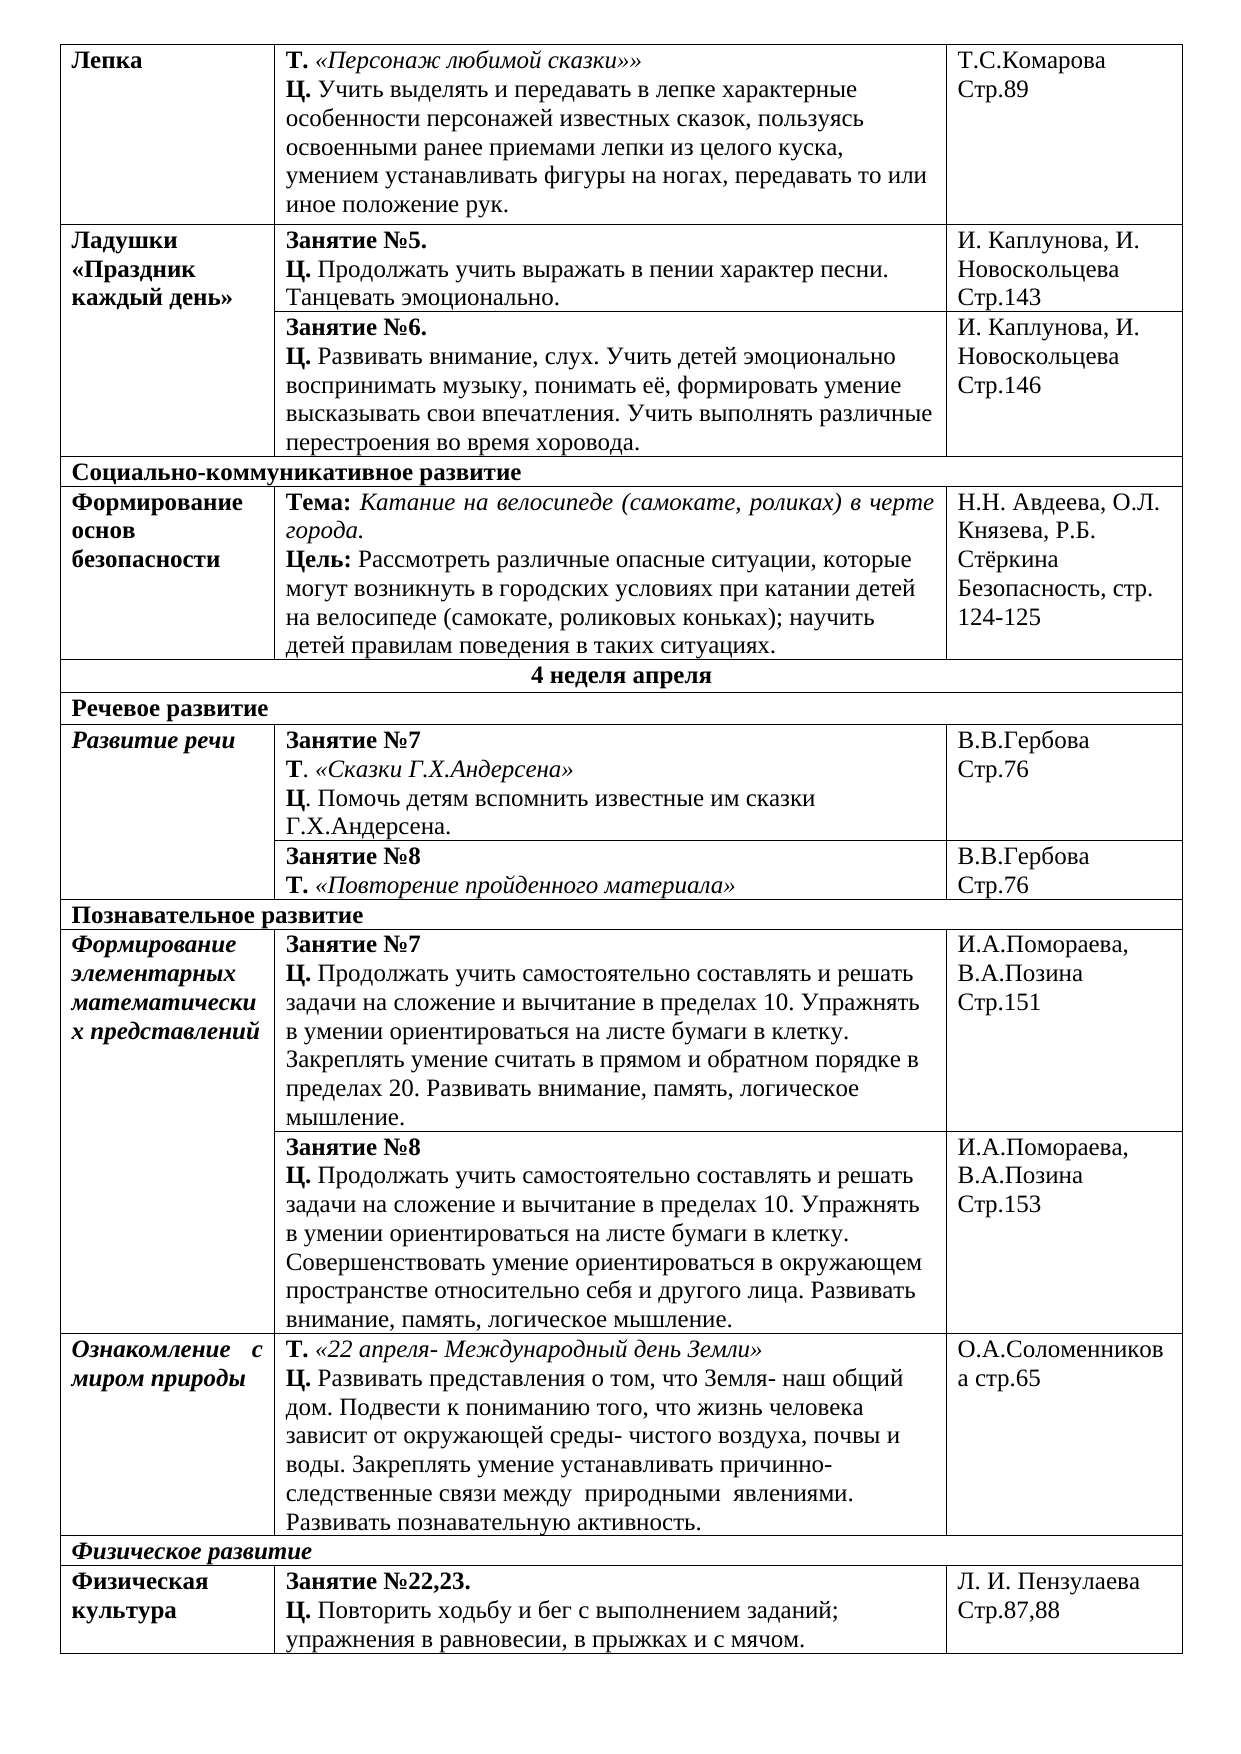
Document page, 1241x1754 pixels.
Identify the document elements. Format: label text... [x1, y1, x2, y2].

table_cell Занятие №22,23. Ц. Повторить ходьбу и бег с выполнением заданий; упражнения в равновесии, в прыжках и с мячом. [275, 1566, 946, 1652]
table_cell Физическая культура [61, 1566, 274, 1652]
table_cell Занятие №8 Ц. Продолжать учить самостоятельно составлять и решать задачи на сложение и вычитание в пределах 10. Упражнять в умении ориентироваться на листе бумаги в клетку. Совершенствовать умение ориентироваться в окружающем пространстве относительно себя и другого лица. Развивать внимание, память, логическое мышление. [275, 1132, 946, 1333]
table_cell Ладушки «Праздник каждый день» [61, 225, 274, 456]
table_cell Социально-коммуникативное развитие [61, 457, 1182, 486]
table_cell Занятие №6. Ц. Развивать внимание, слух. Учить детей эмоционально воспринимать музыку, понимать её, формировать умение высказывать свои впечатления. Учить выполнять различные перестроения во время хоровода. [275, 312, 946, 456]
table_cell Т.С.Комарова Стр.89 [947, 45, 1182, 224]
table_cell Познавательное развитие [61, 900, 1182, 928]
table_cell Занятие №7 Т. «Сказки Г.Х.Андерсена» Ц. Помочь детям вспомнить известные им сказки Г.Х.Андерсена. [275, 725, 946, 840]
table_cell Л. И. Пензулаева Стр.87,88 [947, 1566, 1182, 1652]
table_cell И.А.Помораева, В.А.Позина Стр.151 [947, 930, 1182, 1131]
table_cell Лепка [61, 45, 274, 224]
table_cell В.В.Гербова Стр.76 [947, 725, 1182, 840]
table_cell И.А.Помораева, В.А.Позина Стр.153 [947, 1132, 1182, 1333]
table_cell О.А.Соломенникова стр.65 [947, 1334, 1182, 1535]
table_cell Формирование элементарных математических представлений [61, 930, 274, 1333]
table_cell Занятие №5. Ц. Продолжать учить выражать в пении характер песни. Танцевать эмоционально. [275, 225, 946, 311]
table_cell Н.Н. Авдеева, О.Л. Князева, Р.Б. Стёркина Безопасность, стр. 124-125 [947, 487, 1182, 659]
table_cell Занятие №7 Ц. Продолжать учить самостоятельно составлять и решать задачи на сложение и вычитание в пределах 10. Упражнять в умении ориентироваться на листе бумаги в клетку. Закреплять умение считать в прямом и обратном порядке в пределах 20. Развивать внимание, память, логическое мышление. [275, 930, 946, 1131]
table_cell И. Каплунова, И. Новоскольцева Стр.143 [947, 225, 1182, 311]
table_cell Речевое развитие [61, 693, 1182, 724]
table_cell Тема: Катание на велосипеде (самокате, роликах) в черте города. Цель: Рассмотреть различные опасные ситуации, которые могут возникнуть в городских условиях при катании детей на велосипеде (самокате, роликовых коньках); научить детей правилам поведения в таких ситуациях. [275, 487, 946, 659]
table_cell 4 неделя апреля [61, 660, 1182, 692]
table_cell Занятие №8 Т. «Повторение пройденного материала» [275, 841, 946, 899]
table_cell Ознакомление с миром природы [61, 1334, 274, 1535]
table_cell Развитие речи [61, 725, 274, 899]
table_cell Т. «22 апреля- Международный день Земли» Ц. Развивать представления о том, что Земля- наш общий дом. Подвести к пониманию того, что жизнь человека зависит от окружающей среды- чистого воздуха, почвы и воды. Закреплять умение устанавливать причинно- следственные связи между природными явлениями. Развивать познавательную активность. [275, 1334, 946, 1535]
table_cell Формирование основ безопасности [61, 487, 274, 659]
table_cell Физическое развитие [61, 1536, 1182, 1565]
table_cell И. Каплунова, И. Новоскольцева Стр.146 [947, 312, 1182, 456]
table_cell Т. «Персонаж любимой сказки»» Ц. Учить выделять и передавать в лепке характерные особенности персонажей известных сказок, пользуясь освоенными ранее приемами лепки из целого куска, умением устанавливать фигуры на ногах, передавать то или иное положение рук. [275, 45, 946, 224]
table_cell В.В.Гербова Стр.76 [947, 841, 1182, 899]
